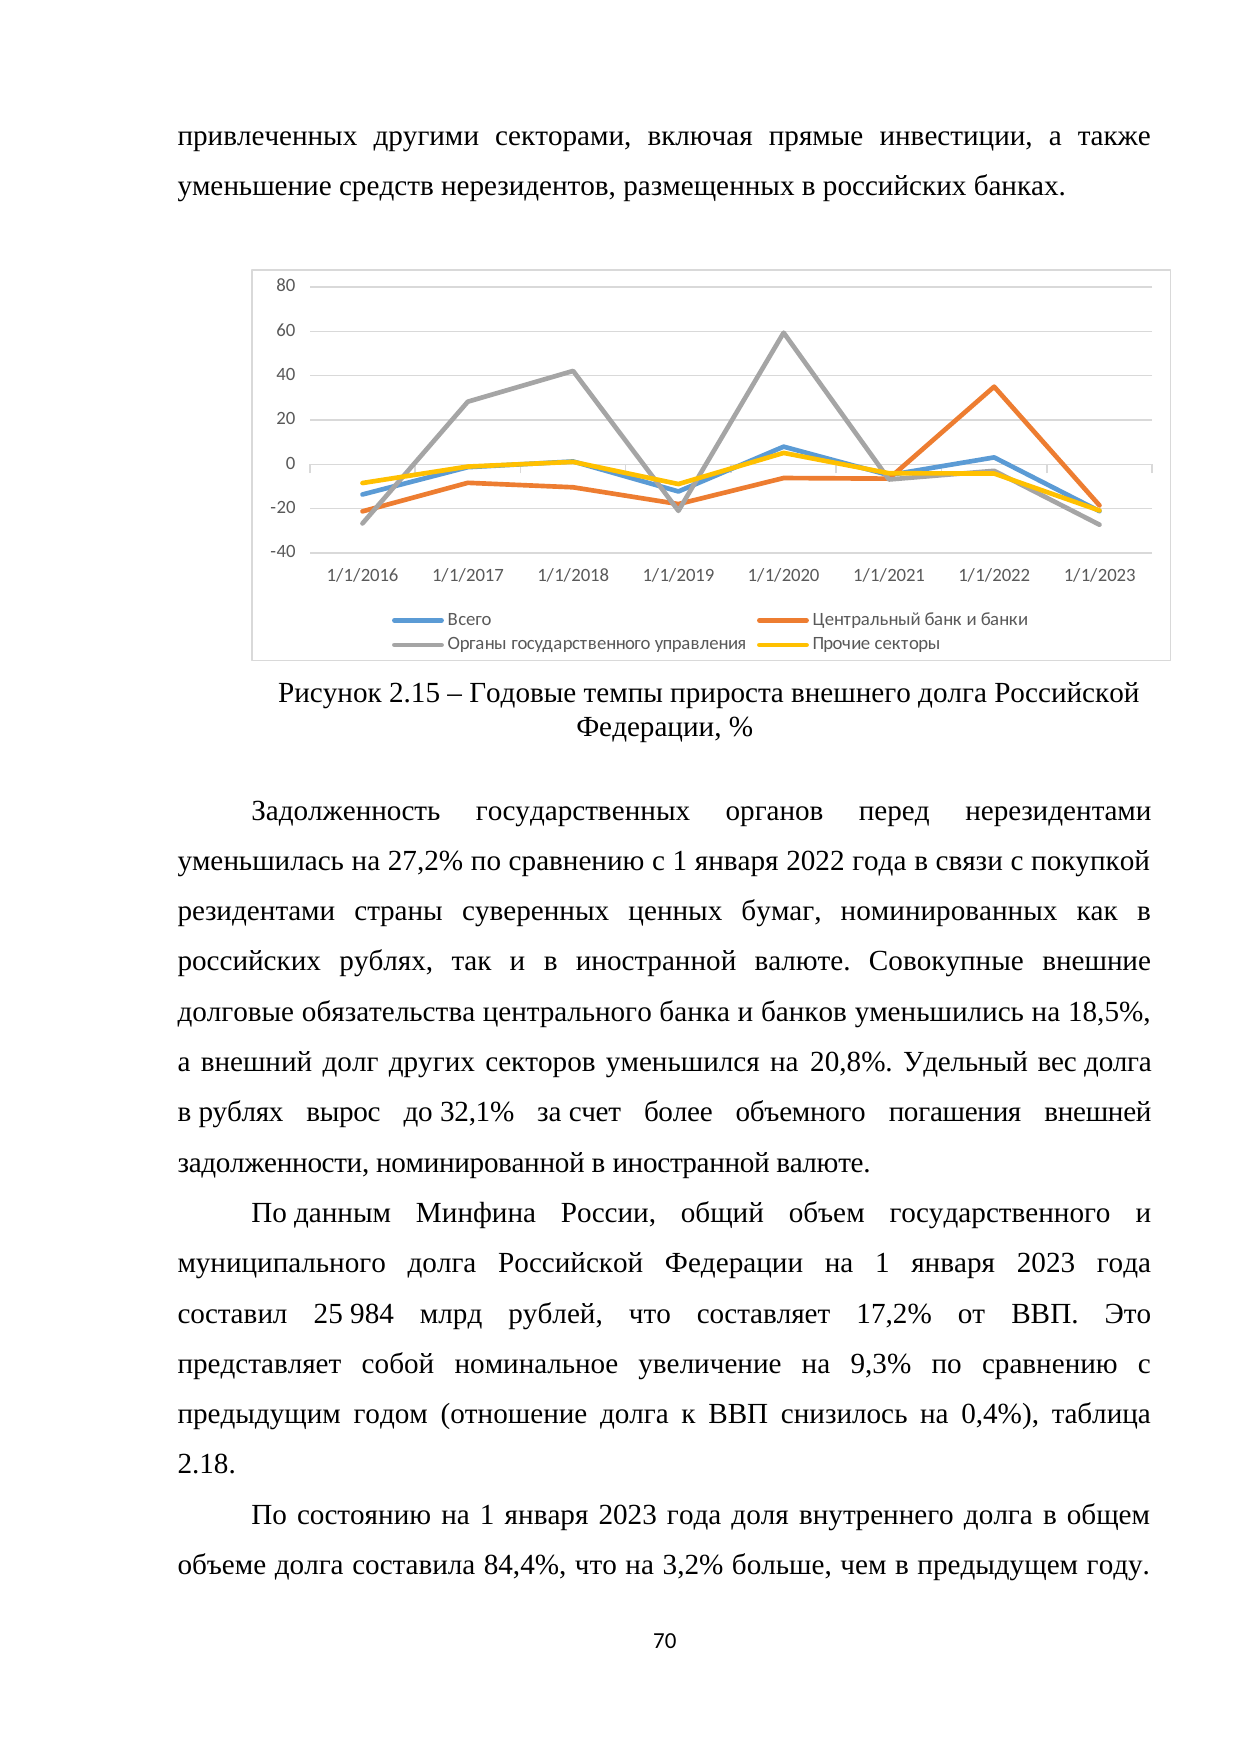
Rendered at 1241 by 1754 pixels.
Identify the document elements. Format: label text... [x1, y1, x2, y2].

text Рисунок 2.15 – Годовые темпы прироста внешнего долга Российской Федерации, % [177, 675, 1152, 742]
text По данным Минфина России, общий объем государственного и муниципального долга Российской Федерации на 1 января 2023 года составил 25 984 млрд рублей, что составляет 17,2% от ВВП. Это представляет собой номинальное увеличение на 9,3% по сравнению с предыдущим годом (отношение долга к ВВП снизилось на 0,4%), таблица 2.18. [177, 1195, 1152, 1480]
text Задолженность государственных органов перед нерезидентами уменьшилась на 27,2% по сравнению с 1 января 2022 года в связи с покупкой резидентами страны суверенных ценных бумаг, номинированных как в российских рублях, так и в иностранной валюте. Совокупные внешние долговые обязательства центрального банка и банков уменьшились на 18,5%, а внешний долг других секторов уменьшился на 20,8%. Удельный вес долга в рублях вырос до 32,1% за счет более объемного погашения внешней задолженности, номинированной в иностранной валюте. [177, 793, 1152, 1178]
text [177, 1497, 1152, 1581]
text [177, 118, 1152, 202]
